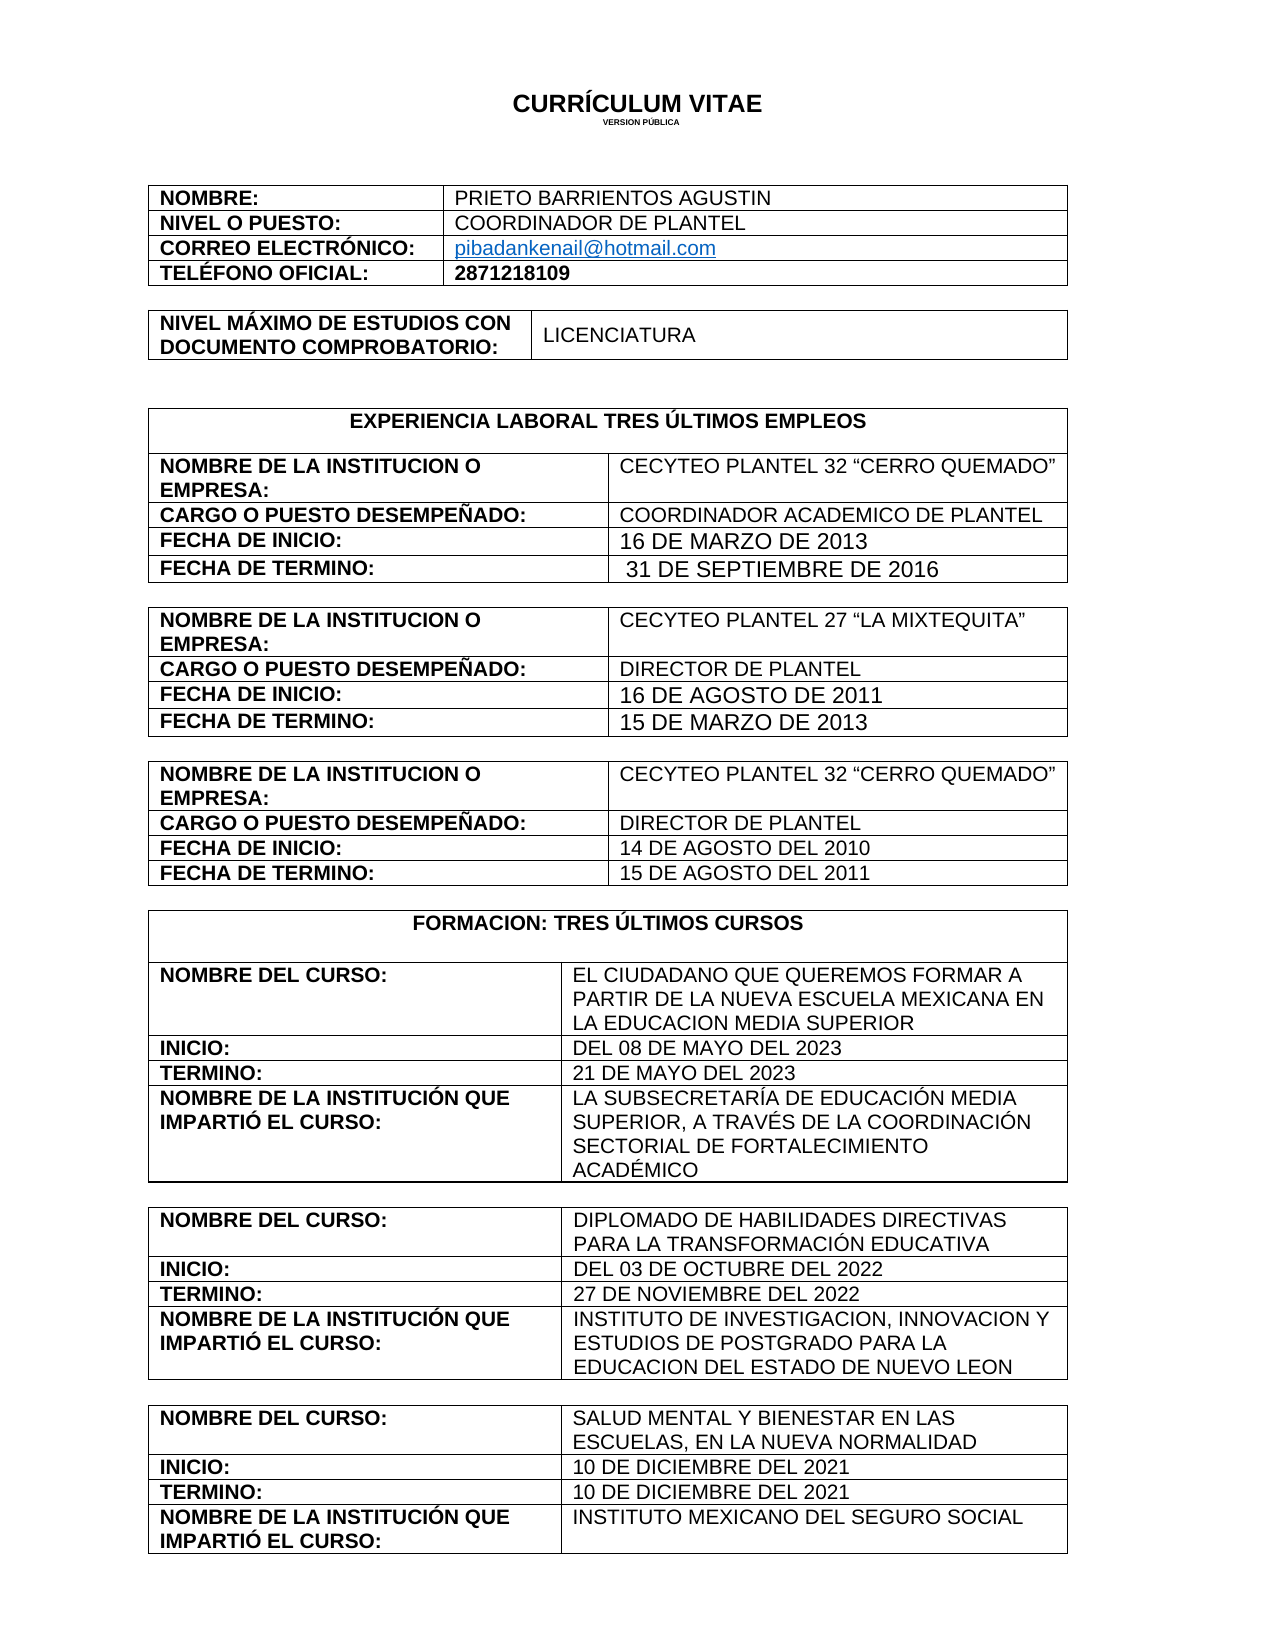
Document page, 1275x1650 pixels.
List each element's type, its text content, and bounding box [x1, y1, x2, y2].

table_cell TERMINO: [149, 1061, 561, 1084]
table_cell NOMBRE DE LA INSTITUCIÓN QUE IMPARTIÓ EL CURSO: [149, 1086, 561, 1181]
table_header DIPLOMADO DE HABILIDADES DIRECTIVAS PARA LA TRANSFORMACIÓN EDUCATIVA [562, 1208, 1067, 1256]
table_header SALUD MENTAL Y BIENESTAR EN LAS ESCUELAS, EN LA NUEVA NORMALIDAD [562, 1406, 1067, 1454]
table_header EXPERIENCIA LABORAL TRES ÚLTIMOS EMPLEOS [149, 409, 1067, 453]
table_cell CECYTEO PLANTEL 32 “CERRO QUEMADO” [609, 454, 1067, 502]
table_cell NOMBRE DE LA INSTITUCION O EMPRESA: [149, 454, 608, 502]
table_cell FECHA DE TERMINO: [149, 861, 608, 885]
table_cell TERMINO: [149, 1282, 561, 1306]
table_cell NOMBRE DEL CURSO: [149, 963, 561, 1034]
table_cell FECHA DE INICIO: [149, 528, 608, 554]
table_cell DIRECTOR DE PLANTEL [609, 811, 1067, 835]
table_cell CARGO O PUESTO DESEMPEÑADO: [149, 657, 608, 681]
table_cell 31 DE SEPTIEMBRE DE 2016 [609, 556, 1067, 582]
table_cell NOMBRE DE LA INSTITUCIÓN QUE IMPARTIÓ EL CURSO: [149, 1505, 561, 1553]
text CURRÍCULUM VITAE [148, 89, 1127, 117]
table_cell CORREO ELECTRÓNICO: [149, 236, 443, 259]
table_cell FECHA DE INICIO: [149, 836, 608, 860]
table_cell 10 DE DICIEMBRE DEL 2021 [562, 1455, 1067, 1479]
table_header NOMBRE DEL CURSO: [149, 1406, 561, 1454]
table_cell CARGO O PUESTO DESEMPEÑADO: [149, 503, 608, 527]
table_cell 15 DE MARZO DE 2013 [609, 709, 1067, 736]
table_cell NOMBRE DE LA INSTITUCIÓN QUE IMPARTIÓ EL CURSO: [149, 1307, 561, 1379]
table_cell FECHA DE TERMINO: [149, 709, 608, 736]
table_header CECYTEO PLANTEL 27 “LA MIXTEQUITA” [609, 608, 1067, 656]
table_header NOMBRE: [149, 186, 443, 209]
table_cell 14 DE AGOSTO DEL 2010 [609, 836, 1067, 860]
table_header NOMBRE DE LA INSTITUCION O EMPRESA: [149, 608, 608, 656]
table_cell INSTITUTO DE INVESTIGACION, INNOVACION Y ESTUDIOS DE POSTGRADO PARA LA EDUCACION DEL ESTADO DE NUEVO LEON [562, 1307, 1067, 1379]
table_cell 21 DE MAYO DEL 2023 [562, 1061, 1067, 1084]
table_header PRIETO BARRIENTOS AGUSTIN [444, 186, 1067, 209]
table_cell DIRECTOR DE PLANTEL [609, 657, 1067, 681]
table_cell FECHA DE TERMINO: [149, 556, 608, 582]
table_header FORMACION: TRES ÚLTIMOS CURSOS [149, 911, 1067, 962]
table_cell FECHA DE INICIO: [149, 682, 608, 708]
table_header NOMBRE DEL CURSO: [149, 1208, 561, 1256]
table_cell EL CIUDADANO QUE QUEREMOS FORMAR A PARTIR DE LA NUEVA ESCUELA MEXICANA EN LA EDUCACION MEDIA SUPERIOR [562, 963, 1067, 1034]
table_cell DEL 08 DE MAYO DEL 2023 [562, 1036, 1067, 1059]
table_cell 16 DE MARZO DE 2013 [609, 528, 1067, 554]
table_cell INICIO: [149, 1036, 561, 1059]
table_header CECYTEO PLANTEL 32 “CERRO QUEMADO” [609, 762, 1067, 810]
table_cell LA SUBSECRETARÍA DE EDUCACIÓN MEDIA SUPERIOR, A TRAVÉS DE LA COORDINACIÓN SECTORIAL DE FORTALECIMIENTO ACADÉMICO [562, 1086, 1067, 1181]
table_cell 27 DE NOVIEMBRE DEL 2022 [562, 1282, 1067, 1306]
table_cell TELÉFONO OFICIAL: [149, 261, 443, 284]
table_header LICENCIATURA [532, 311, 1067, 358]
table_cell 16 DE AGOSTO DE 2011 [609, 682, 1067, 708]
table_cell pibadankenail@hotmail.com [444, 236, 1067, 259]
table_cell COORDINADOR ACADEMICO DE PLANTEL [609, 503, 1067, 527]
table_cell INICIO: [149, 1455, 561, 1479]
table_cell TERMINO: [149, 1480, 561, 1504]
table_cell 15 DE AGOSTO DEL 2011 [609, 861, 1067, 885]
table_cell INICIO: [149, 1257, 561, 1281]
table_cell CARGO O PUESTO DESEMPEÑADO: [149, 811, 608, 835]
table_cell 2871218109 [444, 261, 1067, 284]
table_cell 10 DE DICIEMBRE DEL 2021 [562, 1480, 1067, 1504]
table_cell DEL 03 DE OCTUBRE DEL 2022 [562, 1257, 1067, 1281]
table_header NOMBRE DE LA INSTITUCION O EMPRESA: [149, 762, 608, 810]
table_cell COORDINADOR DE PLANTEL [444, 211, 1067, 234]
table_cell INSTITUTO MEXICANO DEL SEGURO SOCIAL [562, 1505, 1067, 1553]
table_header NIVEL MÁXIMO DE ESTUDIOS CON DOCUMENTO COMPROBATORIO: [149, 311, 531, 358]
table_cell NIVEL O PUESTO: [149, 211, 443, 234]
